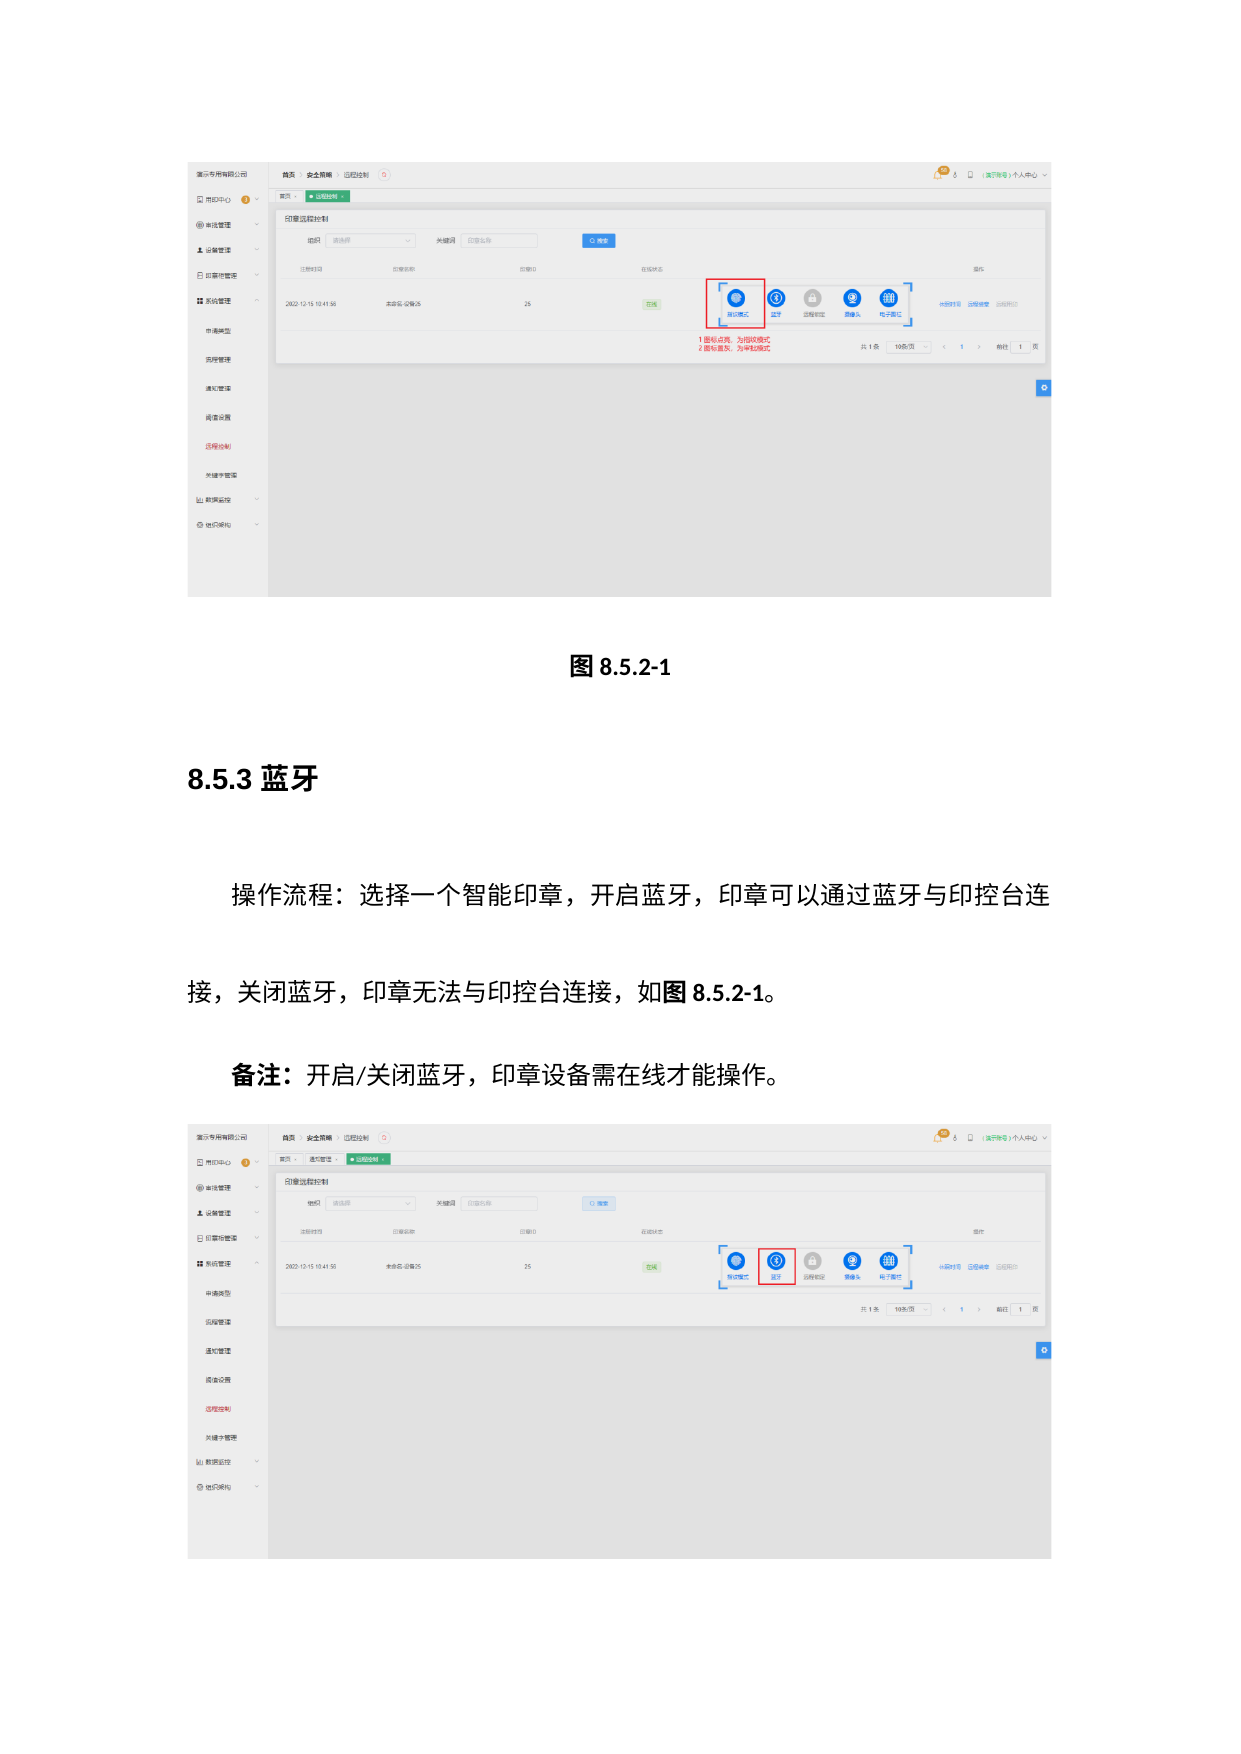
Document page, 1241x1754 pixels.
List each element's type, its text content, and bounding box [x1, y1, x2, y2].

text 操作流程：选择一个智能印章，开启蓝牙，印章可以通过蓝牙与印控台连接，关闭蓝牙，印章无法与印控台连接，如图8.5.2-1。 [187, 861, 1053, 1023]
list 备注：开启/关闭蓝牙，印章设备需在线才能操作。 [187, 1041, 1053, 1106]
text 图8.5.2-1 [187, 632, 1053, 697]
picture [187, 162, 1052, 597]
subtitle 8.5.3 蓝牙 [187, 744, 1053, 809]
picture [187, 1124, 1052, 1559]
